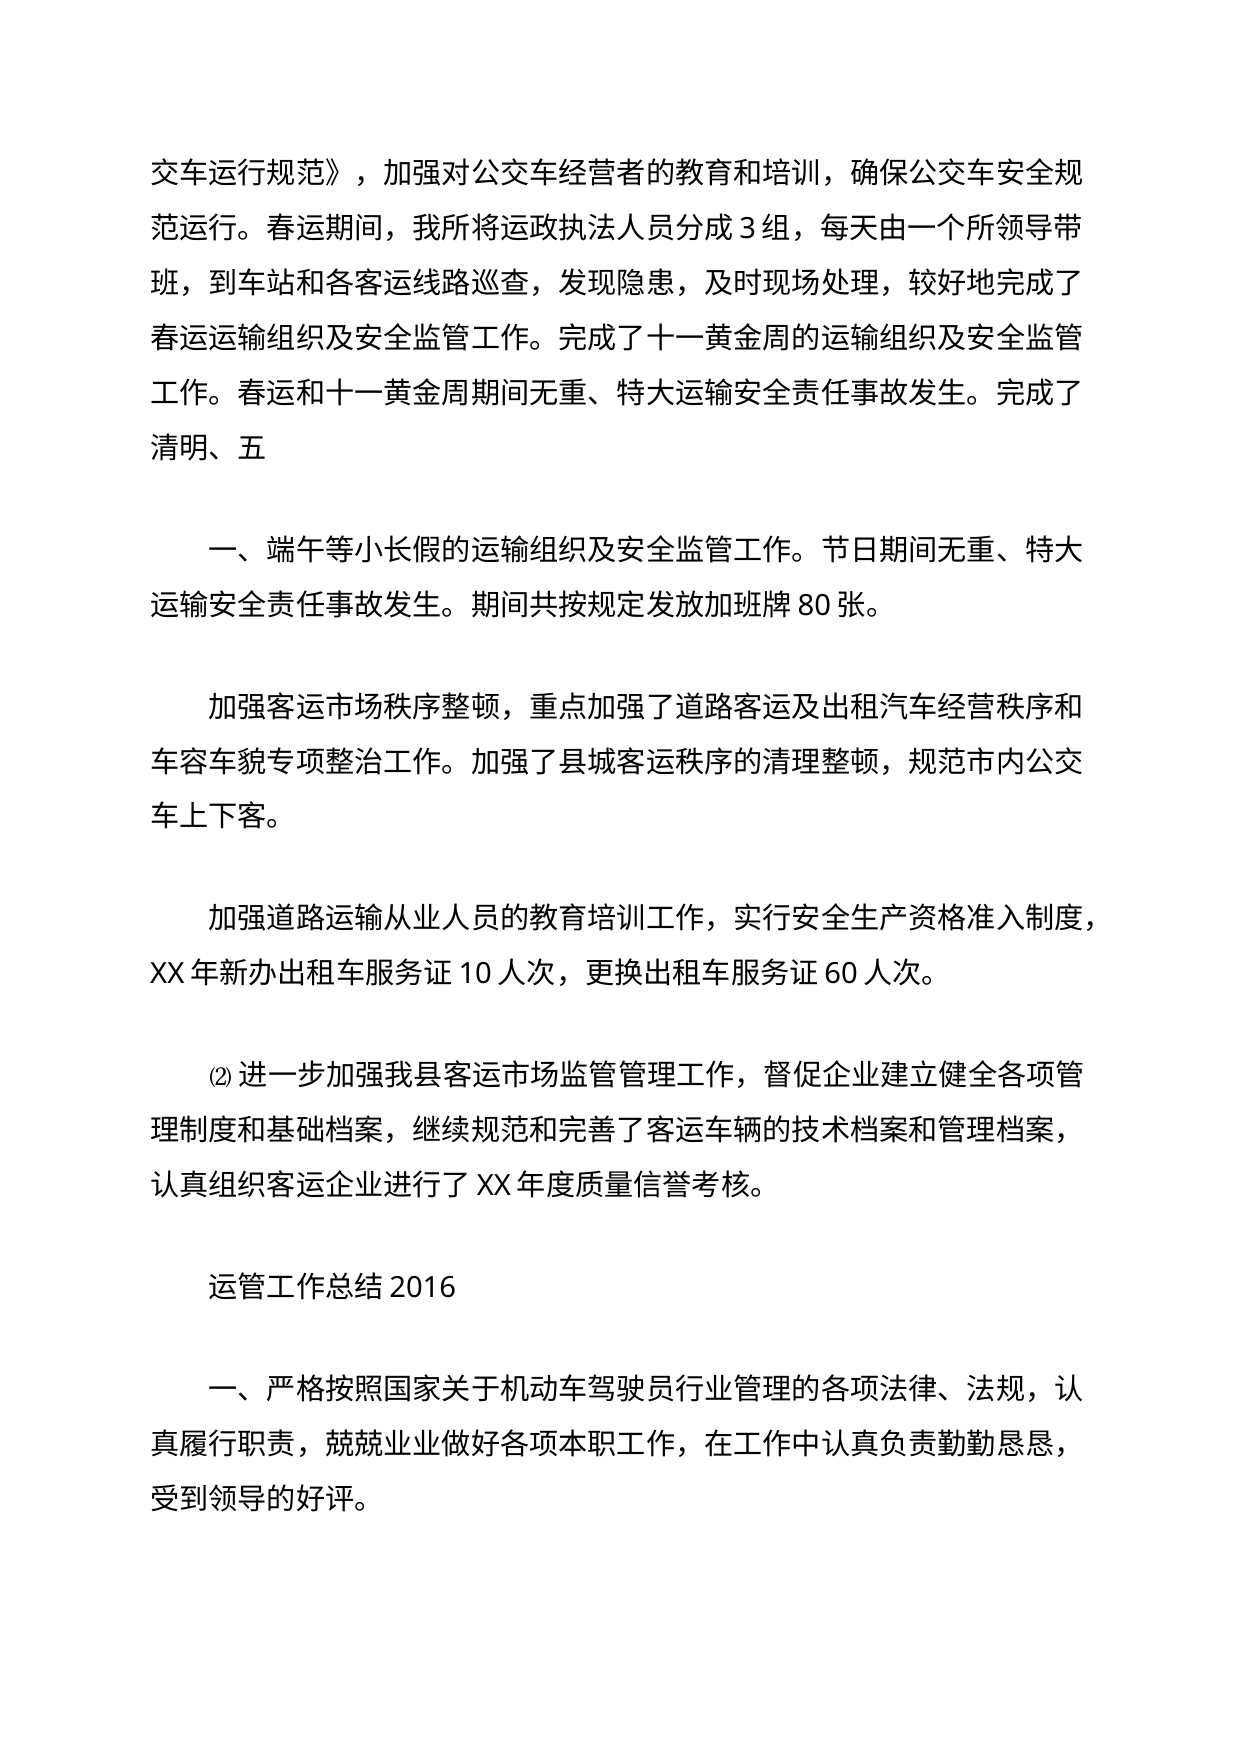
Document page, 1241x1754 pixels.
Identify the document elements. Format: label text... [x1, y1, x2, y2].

text 一、严格按照国家关于机动车驾驶员行业管理的各项法律、法规，认真履行职责，兢兢业业做好各项本职工作，在工作中认真负责勤勤恳恳，受到领导的好评。 [150, 1366, 1090, 1518]
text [150, 150, 1090, 467]
text 加强客运市场秩序整顿，重点加强了道路客运及出租汽车经营秩序和车容车貌专项整治工作。加强了县城客运秩序的清理整顿，规范市内公交车上下客。 [150, 683, 1090, 835]
text 加强道路运输从业人员的教育培训工作，实行安全生产资格准入制度，XX年新办出租车服务证10人次，更换出租车服务证60人次。 [150, 895, 1090, 992]
text ⑵进一步加强我县客运市场监管管理工作，督促企业建立健全各项管理制度和基础档案，继续规范和完善了客运车辆的技术档案和管理档案，认真组织客运企业进行了XX年度质量信誉考核。 [150, 1052, 1090, 1204]
text 一、端午等小长假的运输组织及安全监管工作。节日期间无重、特大运输安全责任事故发生。期间共按规定发放加班牌80张。 [150, 526, 1090, 624]
text 运管工作总结2016 [150, 1263, 1090, 1306]
